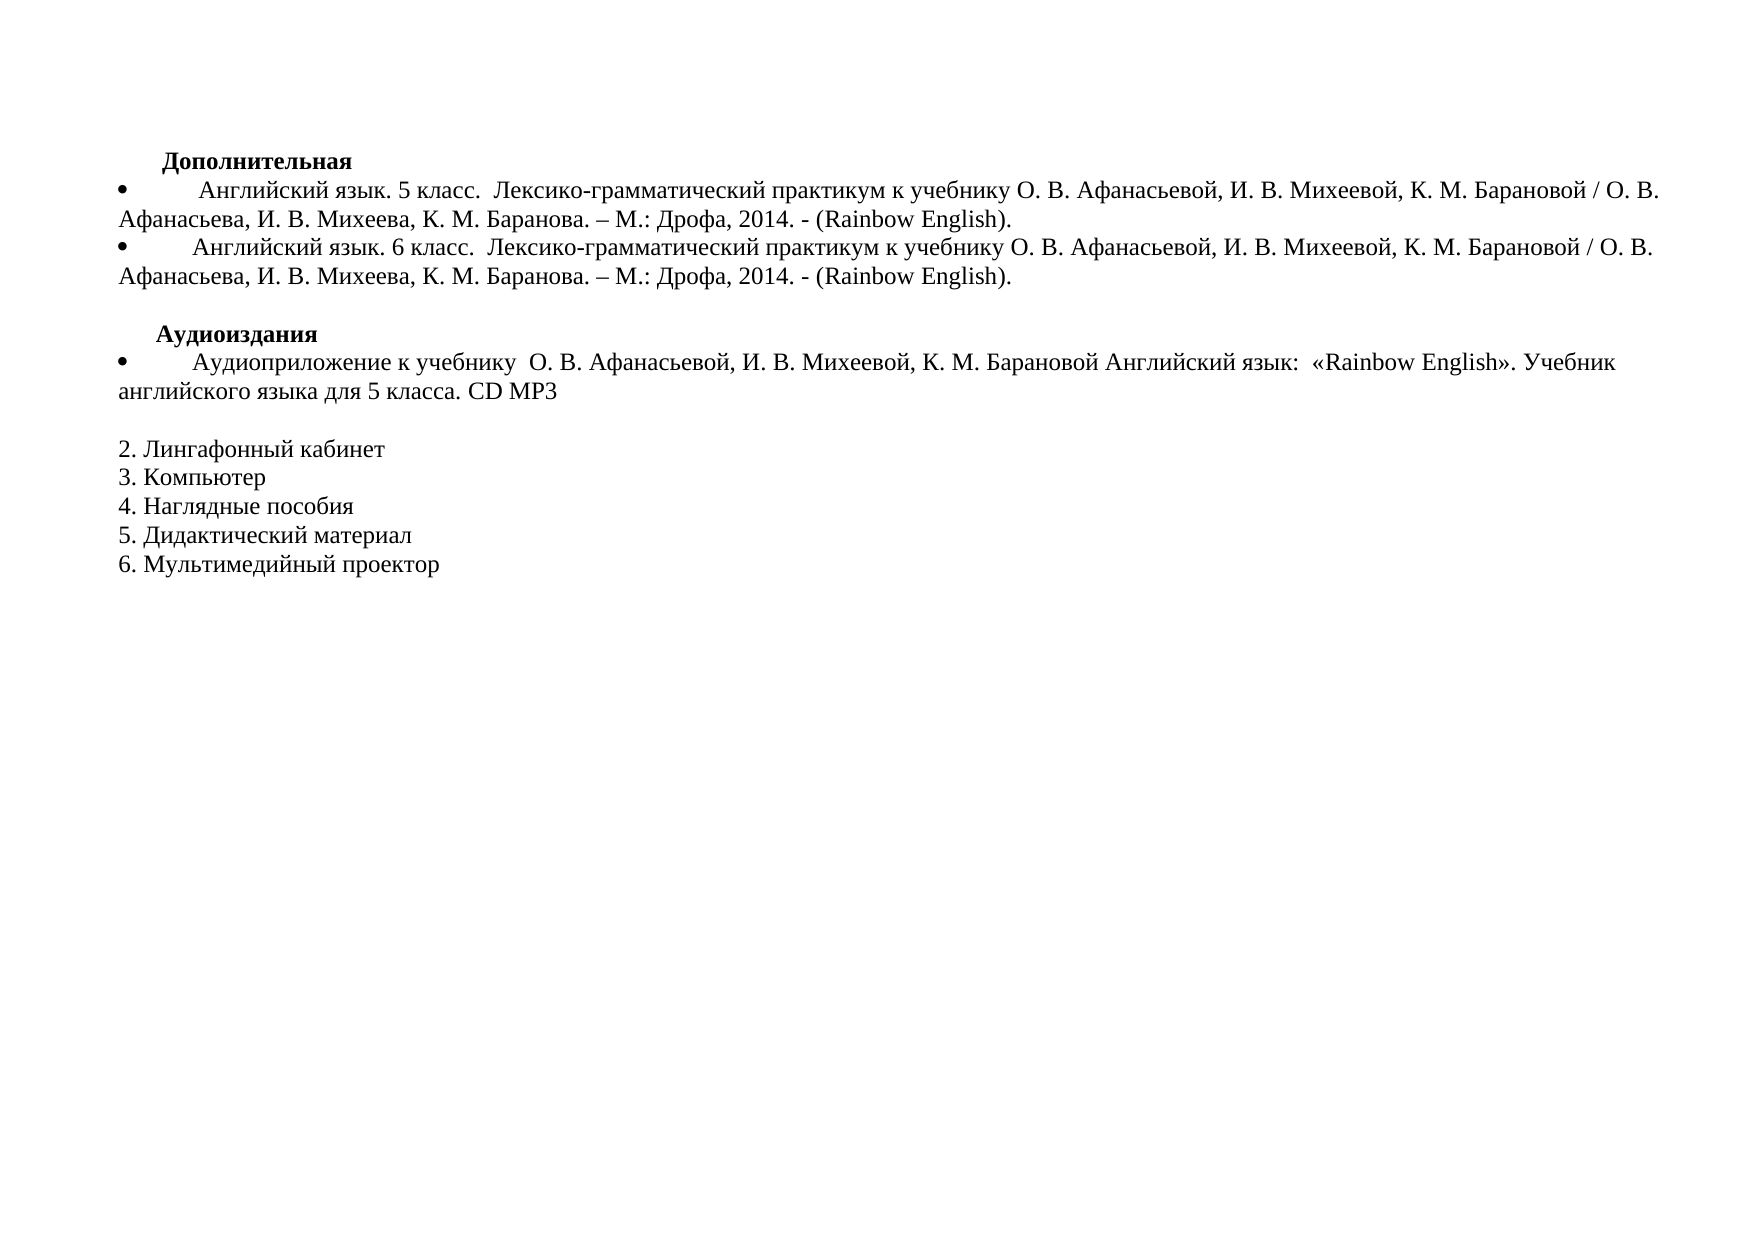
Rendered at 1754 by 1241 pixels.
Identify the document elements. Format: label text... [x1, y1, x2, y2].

text 3. Компьютер [118, 462, 1665, 491]
list Английский язык. 6 класс. Лексико-грамматический практикум к учебнику О. В. Афанасьевой, И. В. Михеевой, К. М. Барановой / О. В. Афанасьева, И. В. Михеева, К. М. Баранова. – М.: Дрофа, 2014. - (Rainbow English). [118, 232, 1665, 290]
text 2. Лингафонный кабинет [118, 434, 1665, 462]
text 4. Наглядные пособия [118, 491, 1665, 520]
text Аудиоиздания [118, 319, 1665, 347]
list Английский язык. 5 класс. Лексико-грамматический практикум к учебнику О. В. Афанасьевой, И. В. Михеевой, К. М. Барановой / О. В. Афанасьева, И. В. Михеева, К. М. Баранова. – М.: Дрофа, 2014. - (Rainbow English). [118, 175, 1665, 232]
text Дополнительная [118, 146, 1665, 175]
text 6. Мультимедийный проектор [118, 549, 1665, 577]
text 5. Дидактический материал [118, 520, 1665, 549]
list Аудиоприложение к учебнику О. В. Афанасьевой, И. В. Михеевой, К. М. Барановой Английский язык: «Rainbow English». Учебник английского языка для 5 класса. CD MP3 [118, 347, 1665, 405]
